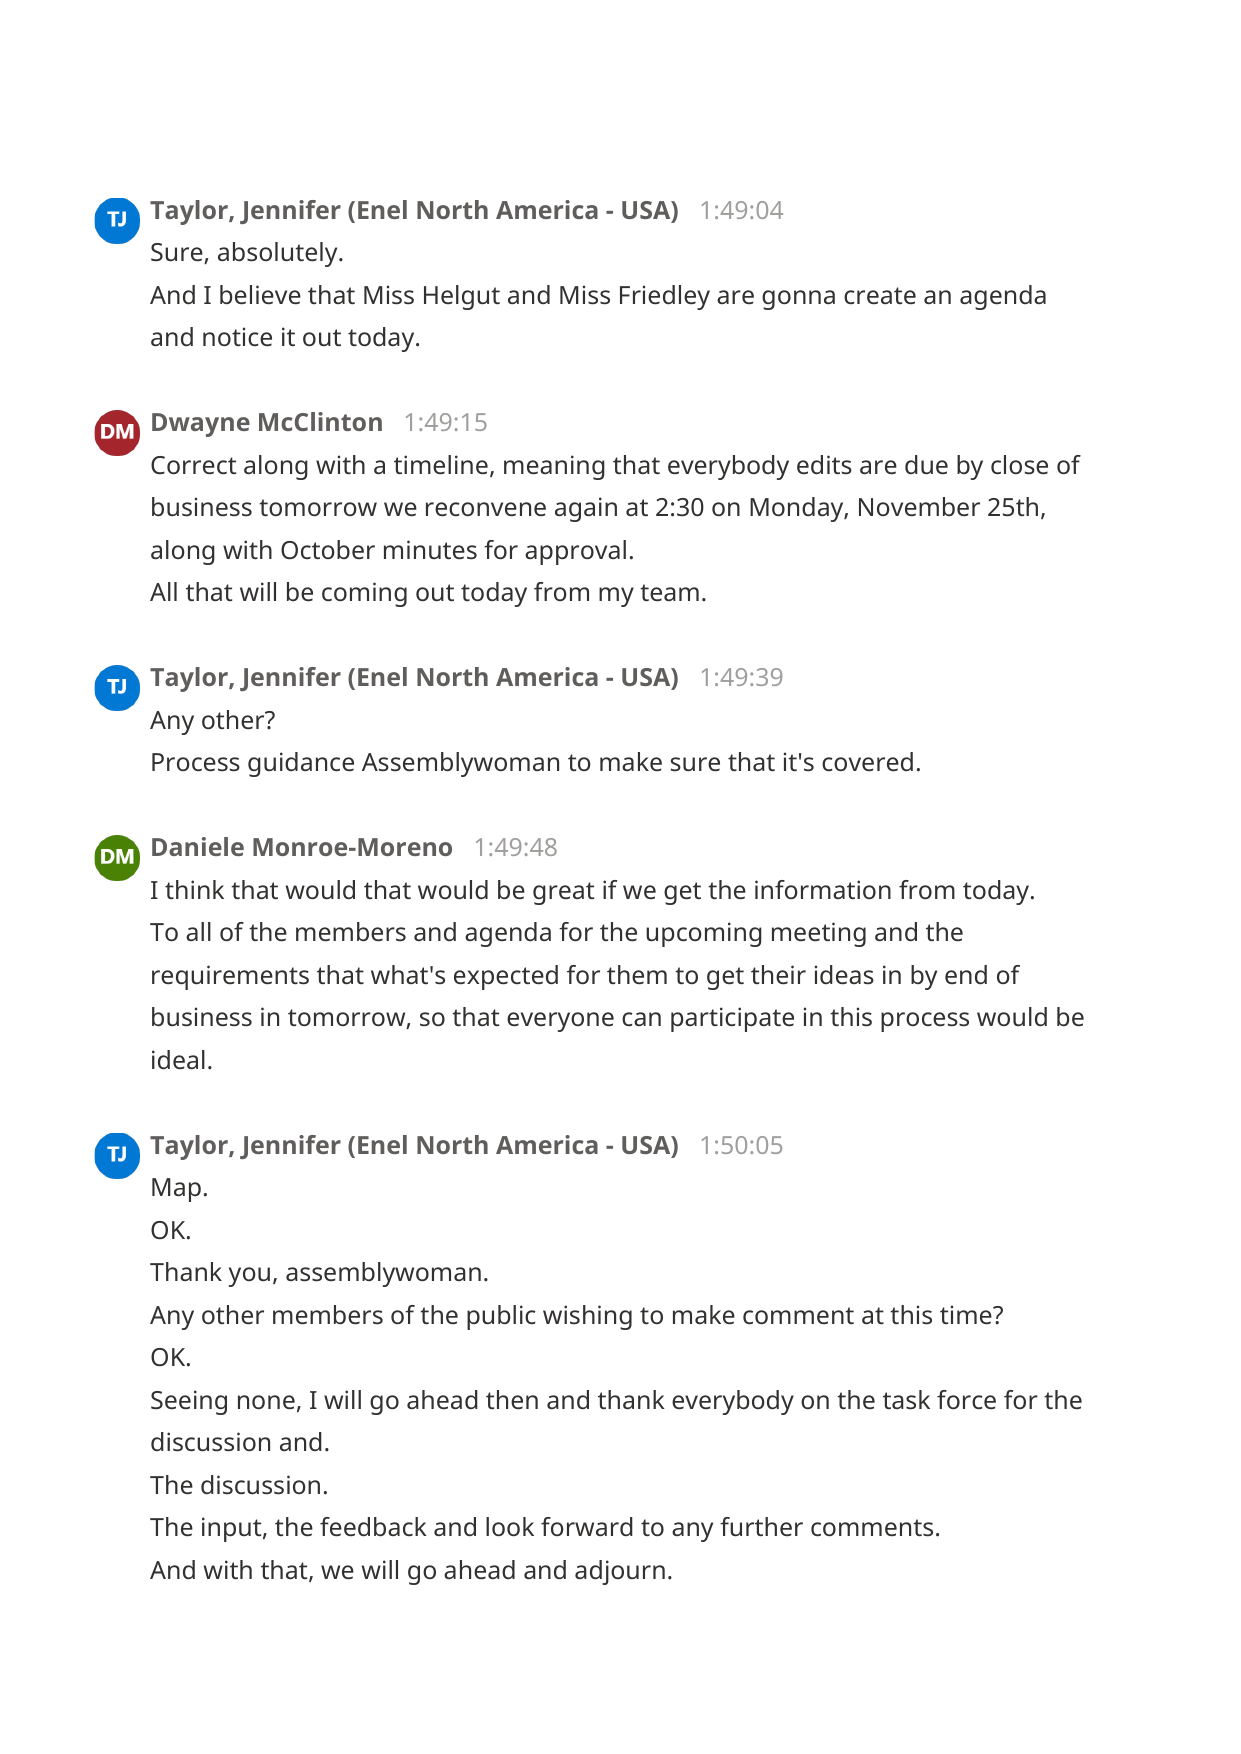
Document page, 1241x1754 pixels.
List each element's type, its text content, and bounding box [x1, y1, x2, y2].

text Taylor, Jennifer (Enel North America - USA) 1:49:39 Any other? Process guidance Assemblywoman to make sure that it's covered. [150, 617, 1090, 779]
text Daniele Monroe-Moreno 1:49:48 I think that would that would be great if we get the information from today. To all of the members and agenda for the upcoming meeting and the requirements that what's expected for them to get their ideas in by end of business in tomorrow, so that everyone can participate in this process would be ideal. [150, 787, 1090, 1077]
picture [94, 410, 140, 456]
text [150, 1085, 1090, 1587]
picture [94, 198, 140, 244]
text Dwayne McClinton 1:49:15 Correct along with a timeline, meaning that everybody edits are due by close of business tomorrow we reconvene again at 2:30 on Monday, November 25th, along with October minutes for approval. All that will be coming out today from my team. [150, 362, 1090, 609]
picture [94, 665, 140, 711]
text Taylor, Jennifer (Enel North America - USA) 1:49:04 Sure, absolutely. And I believe that Miss Helgut and Miss Friedley are gonna create an agenda and notice it out today. [150, 150, 1090, 354]
picture [94, 1133, 140, 1179]
picture [94, 835, 140, 881]
